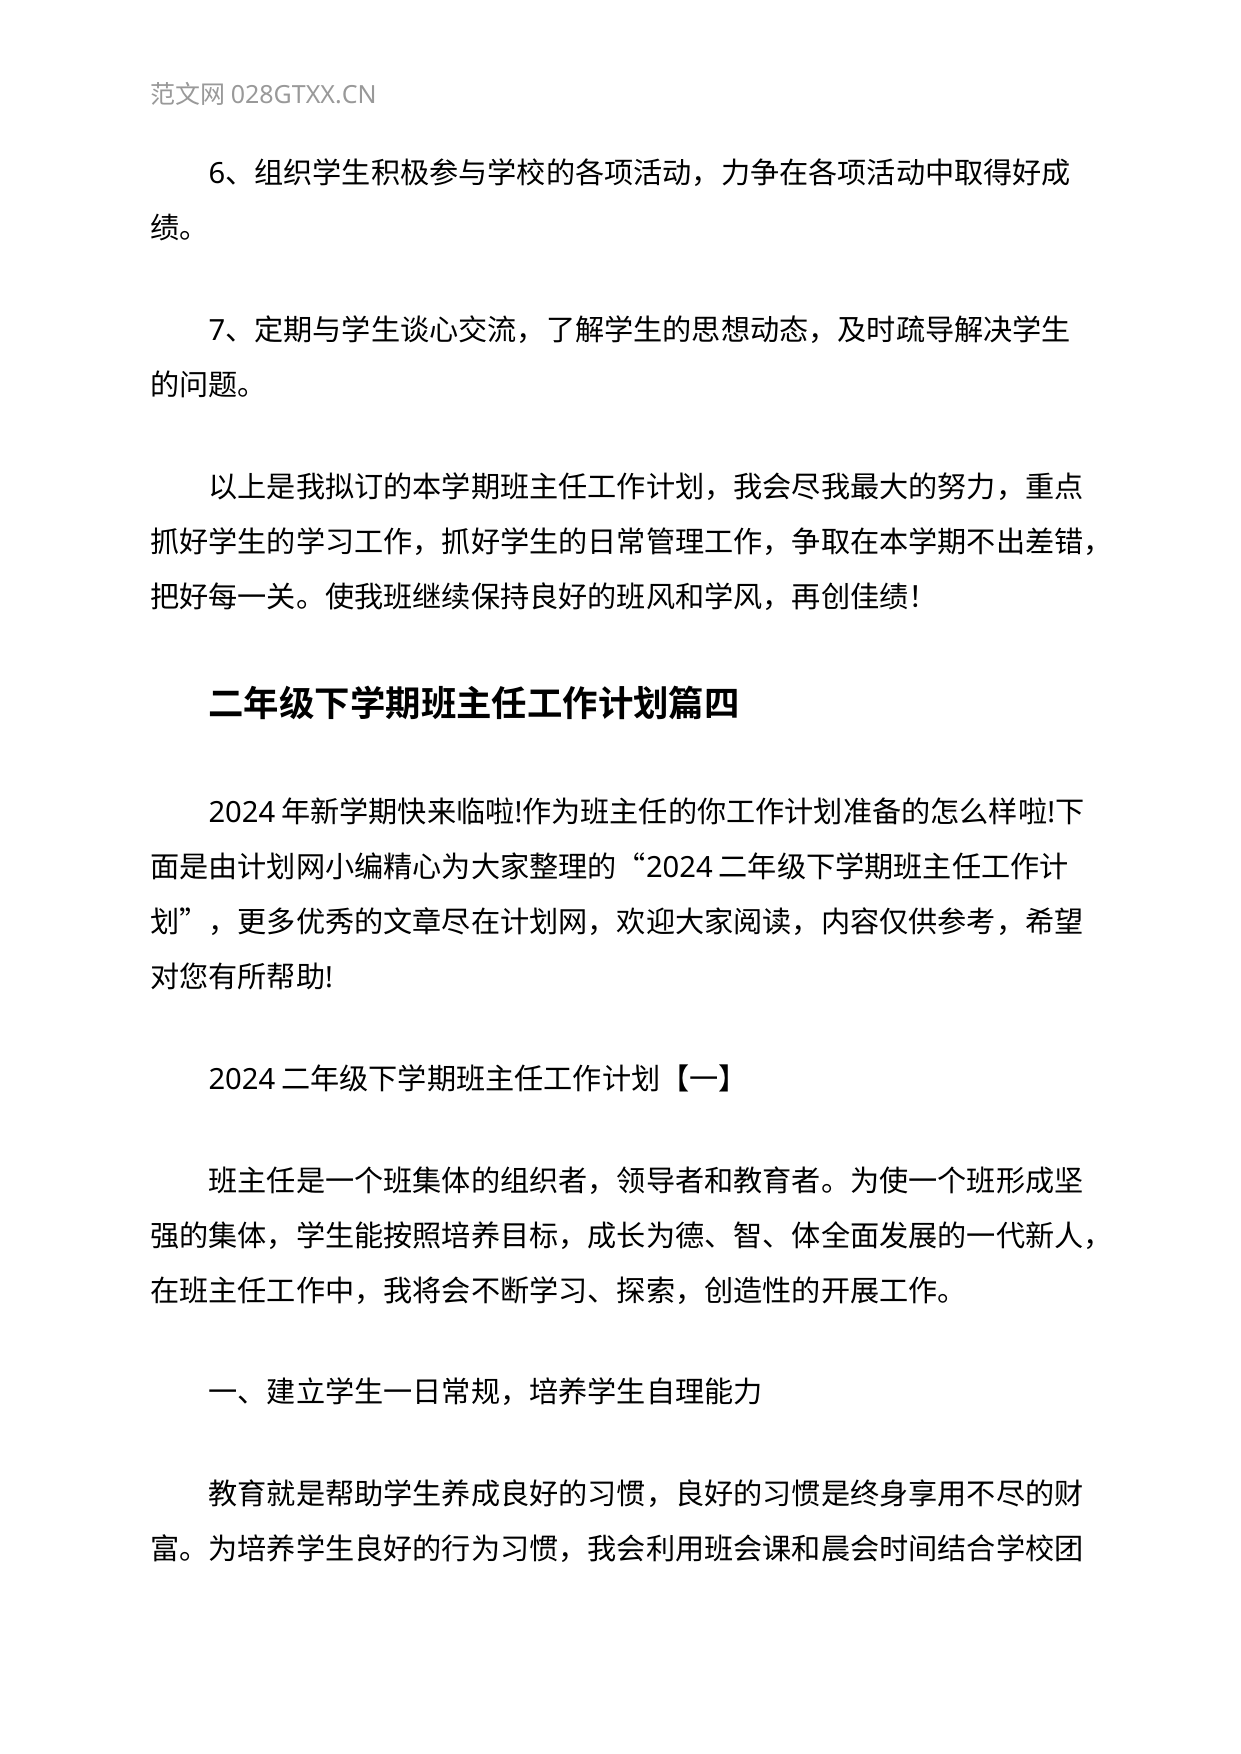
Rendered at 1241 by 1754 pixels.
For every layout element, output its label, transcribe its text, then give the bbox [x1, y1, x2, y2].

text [150, 1471, 1090, 1568]
text 班主任是一个班集体的组织者，领导者和教育者。为使一个班形成坚强的集体，学生能按照培养目标，成长为德、智、体全面发展的一代新人，在班主任工作中，我将会不断学习、探索，创造性的开展工作。 [150, 1157, 1090, 1309]
text 6、组织学生积极参与学校的各项活动，力争在各项活动中取得好成绩。 [150, 150, 1090, 247]
text 7、定期与学生谈心交流，了解学生的思想动态，及时疏导解决学生的问题。 [150, 307, 1090, 404]
text 2024二年级下学期班主任工作计划【一】 [150, 1055, 1090, 1098]
text 二年级下学期班主任工作计划篇四 [150, 675, 1090, 726]
text 一、建立学生一日常规，培养学生自理能力 [150, 1369, 1090, 1411]
text 2024年新学期快来临啦!作为班主任的你工作计划准备的怎么样啦!下面是由计划网小编精心为大家整理的“2024二年级下学期班主任工作计划”，更多优秀的文章尽在计划网，欢迎大家阅读，内容仅供参考，希望对您有所帮助! [150, 788, 1090, 996]
text 以上是我拟订的本学期班主任工作计划，我会尽我最大的努力，重点抓好学生的学习工作，抓好学生的日常管理工作，争取在本学期不出差错，把好每一关。使我班继续保持良好的班风和学风，再创佳绩！ [150, 463, 1090, 616]
